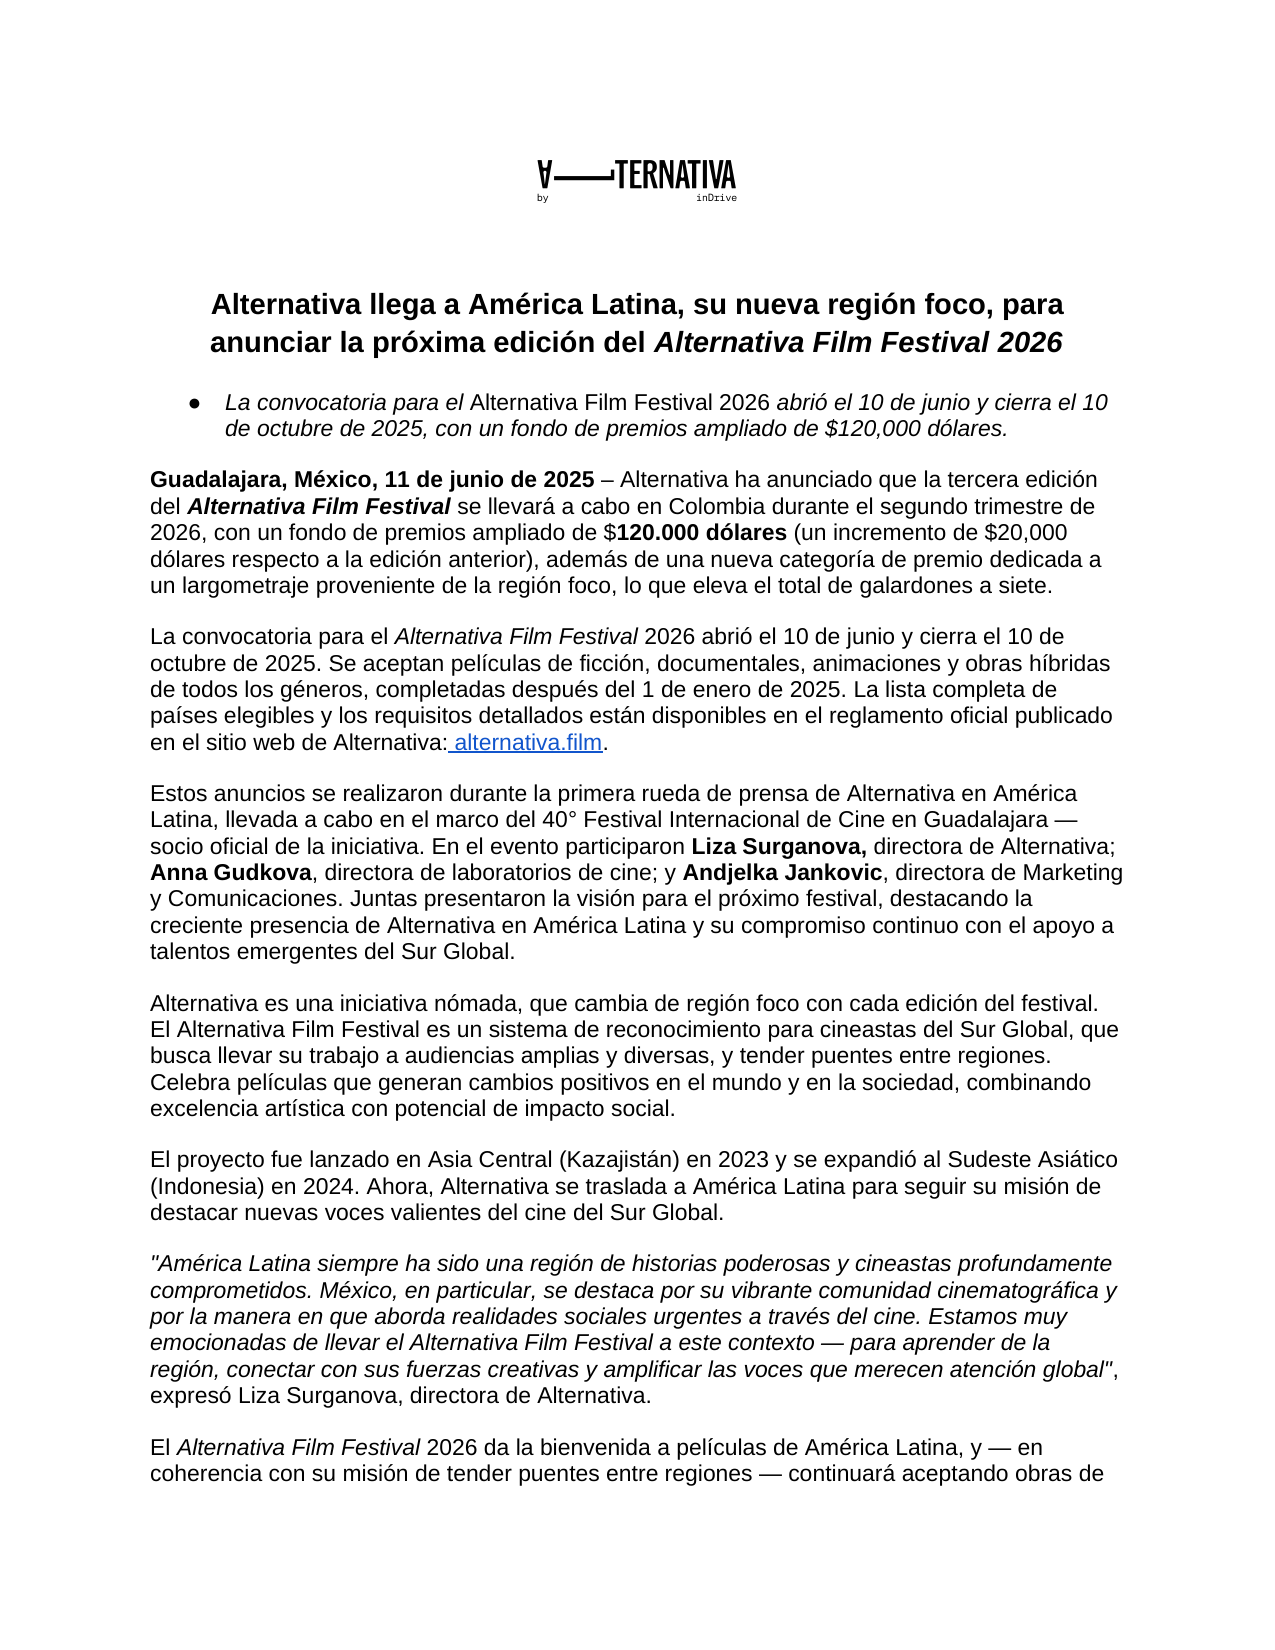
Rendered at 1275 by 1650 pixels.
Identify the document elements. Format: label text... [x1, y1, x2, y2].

text La convocatoria para el Alternativa Film Festival 2026 abrió el 10 de junio y cierra el 10 de octubre de 2025. Se aceptan películas de ficción, documentales, animaciones y obras híbridas de todos los géneros, completadas después del 1 de enero de 2025. La lista completa de países elegibles y los requisitos detallados están disponibles en el reglamento oficial publicado en el sitio web de Alternativa: alternativa.film. [150, 623, 1125, 755]
text Alternativa es una iniciativa nómada, que cambia de región foco con cada edición del festival. El Alternativa Film Festival es un sistema de reconocimiento para cineastas del Sur Global, que busca llevar su trabajo a audiencias amplias y diversas, y tender puentes entre regiones. Celebra películas que generan cambios positivos en el mundo y en la sociedad, combinando excelencia artística con potencial de impacto social. [150, 989, 1125, 1121]
text "América Latina siempre ha sido una región de historias poderosas y cineastas profundamente comprometidos. México, en particular, se destaca por su vibrante comunidad cinematográfica y por la manera en que aborda realidades sociales urgentes a través del cine. Estamos muy emocionadas de llevar el Alternativa Film Festival a este contexto — para aprender de la región, conectar con sus fuerzas creativas y amplificar las voces que merecen atención global", expresó Liza Surganova, directora de Alternativa. [150, 1250, 1125, 1408]
text El proyecto fue lanzado en Asia Central (Kazajistán) en 2023 y se expandió al Sudeste Asiático (Indonesia) en 2024. Ahora, Alternativa se traslada a América Latina para seguir su misión de destacar nuevas voces valientes del cine del Sur Global. [150, 1146, 1125, 1225]
text Estos anuncios se realizaron durante la primera rueda de prensa de Alternativa en América Latina, llevada a cabo en el marco del 40° Festival Internacional de Cine en Guadalajara — socio oficial de la iniciativa. En el evento participaron Liza Surganova, directora de Alternativa; Anna Gudkova, directora de laboratorios de cine; y Andjelka Jankovic, directora de Marketing y Comunicaciones. Juntas presentaron la visión para el próximo festival, destacando la creciente presencia de Alternativa en América Latina y su compromiso continuo con el apoyo a talentos emergentes del Sur Global. [150, 780, 1125, 964]
text Alternativa llega a América Latina, su nueva región foco, para anunciar la próxima edición del Alternativa Film Festival 2026 [150, 287, 1125, 359]
list La convocatoria para el Alternativa Film Festival 2026 abrió el 10 de junio y cierra el 10 de octubre de 2025, con un fondo de premios ampliado de $120,000 dólares. [187, 389, 1125, 441]
text Guadalajara, México, 11 de junio de 2025 – Alternativa ha anunciado que la tercera edición del Alternativa Film Festival se llevará a cabo en Colombia durante el segundo trimestre de 2026, con un fondo de premios ampliado de $120.000 dólares (un incremento de $20,000 dólares respecto a la edición anterior), además de una nueva categoría de premio dedicada a un largometraje proveniente de la región foco, lo que eleva el total de galardones a siete. [150, 466, 1125, 598]
picture [492, 100, 783, 262]
